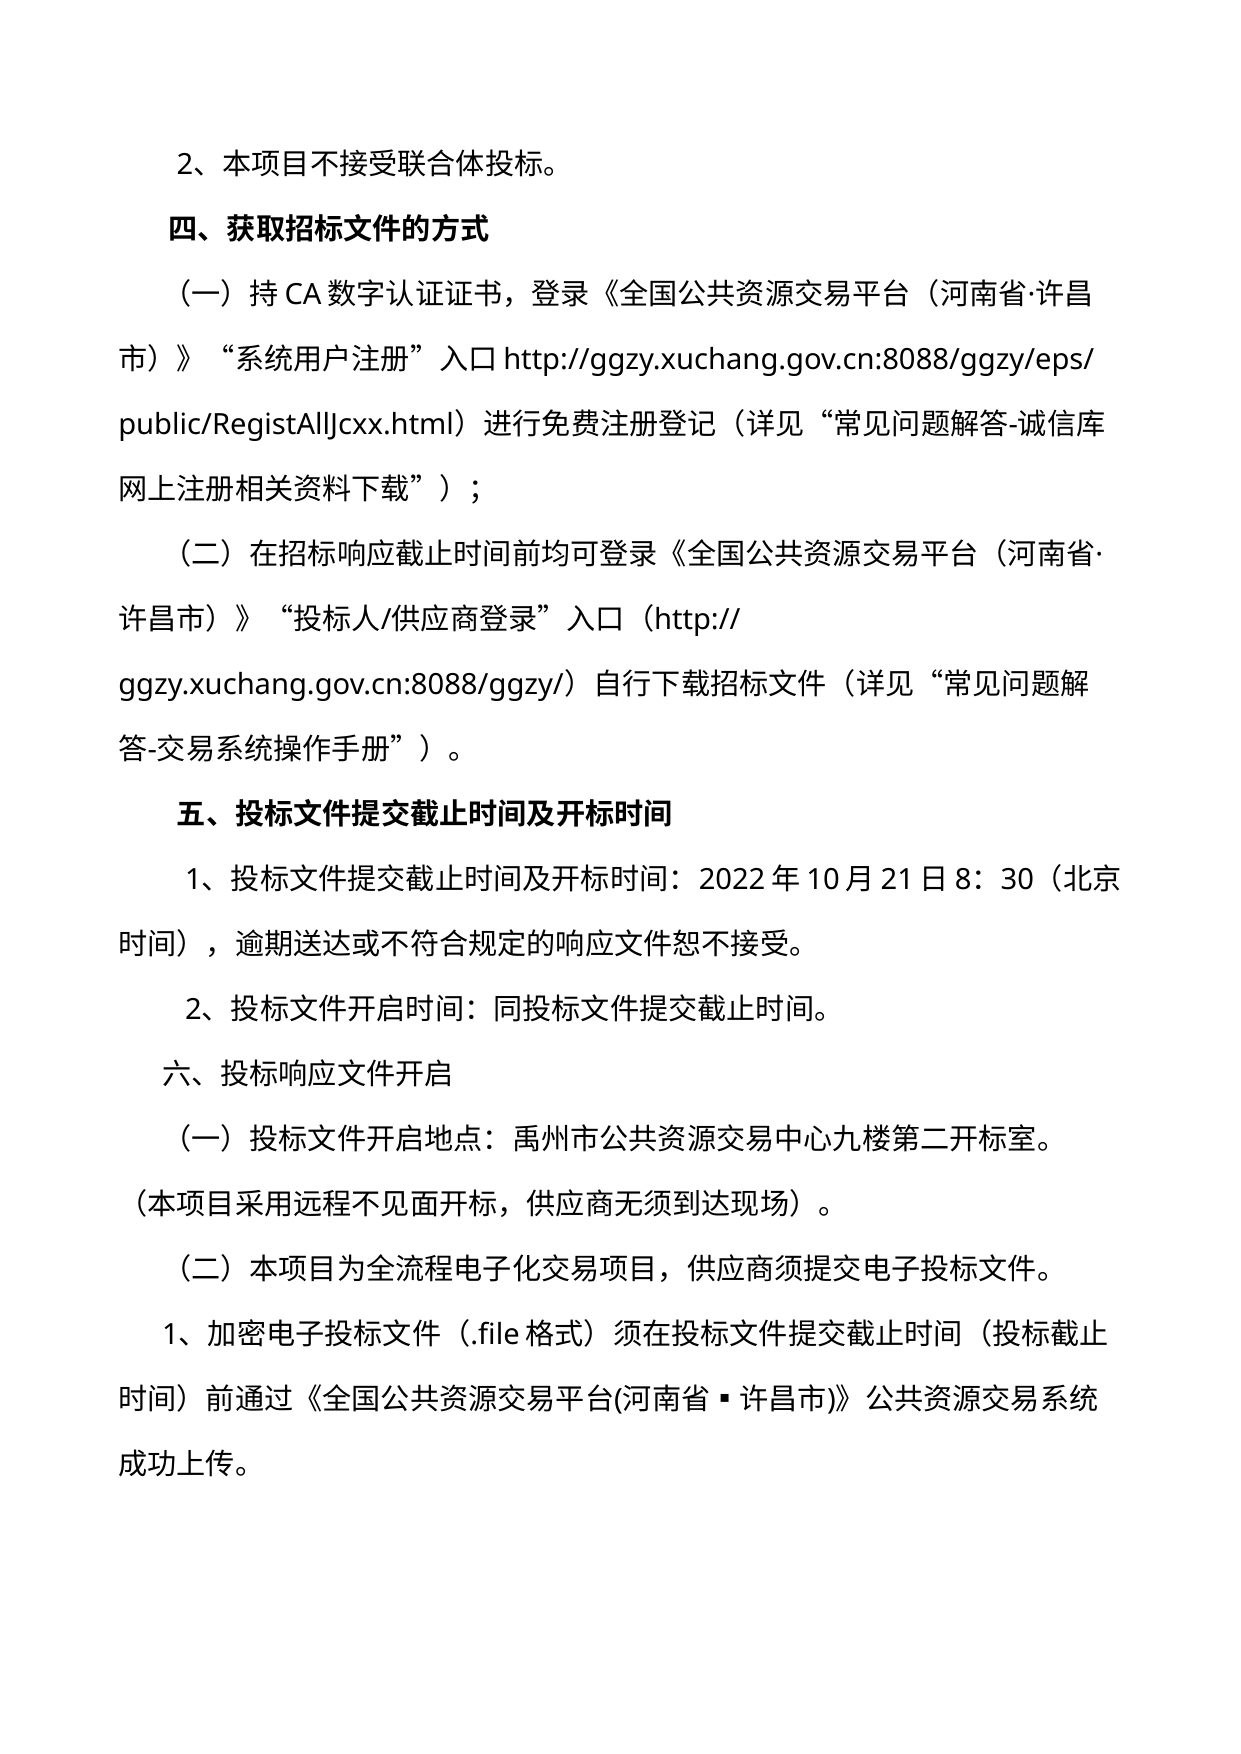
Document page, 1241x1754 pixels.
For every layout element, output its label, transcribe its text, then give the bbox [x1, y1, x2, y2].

text 2、本项目不接受联合体投标。 [118, 129, 1122, 194]
text （一）持CA数字认证证书，登录《全国公共资源交易平台（河南省·许昌市）》“系统用户注册”入口http://ggzy.xuchang.gov.cn:8088/ggzy/eps/public/RegistAllJcxx.html）进行免费注册登记（详见“常见问题解答-诚信库网上注册相关资料下载”）； [118, 259, 1122, 519]
text 1、投标文件提交截止时间及开标时间：2022年10月21日8：30（北京时间），逾期送达或不符合规定的响应文件恕不接受。 [118, 844, 1122, 974]
text 四、获取招标文件的方式 [118, 194, 1122, 259]
text 1、加密电子投标文件（.file格式）须在投标文件提交截止时间（投标截止时间）前通过《全国公共资源交易平台(河南省▪许昌市)》公共资源交易系统成功上传。 [118, 1299, 1122, 1494]
text （二）在招标响应截止时间前均可登录《全国公共资源交易平台（河南省·许昌市）》“投标人/供应商登录”入口（http://ggzy.xuchang.gov.cn:8088/ggzy/）自行下载招标文件（详见“常见问题解答-交易系统操作手册”）。 [118, 519, 1122, 779]
text （二）本项目为全流程电子化交易项目，供应商须提交电子投标文件。 [118, 1234, 1122, 1299]
text 六、投标响应文件开启 [118, 1039, 1122, 1104]
text 2、投标文件开启时间：同投标文件提交截止时间。 [118, 974, 1122, 1039]
text 五、投标文件提交截止时间及开标时间 [118, 779, 1122, 844]
text （一）投标文件开启地点：禹州市公共资源交易中心九楼第二开标室。（本项目采用远程不见面开标，供应商无须到达现场）。 [118, 1104, 1122, 1234]
